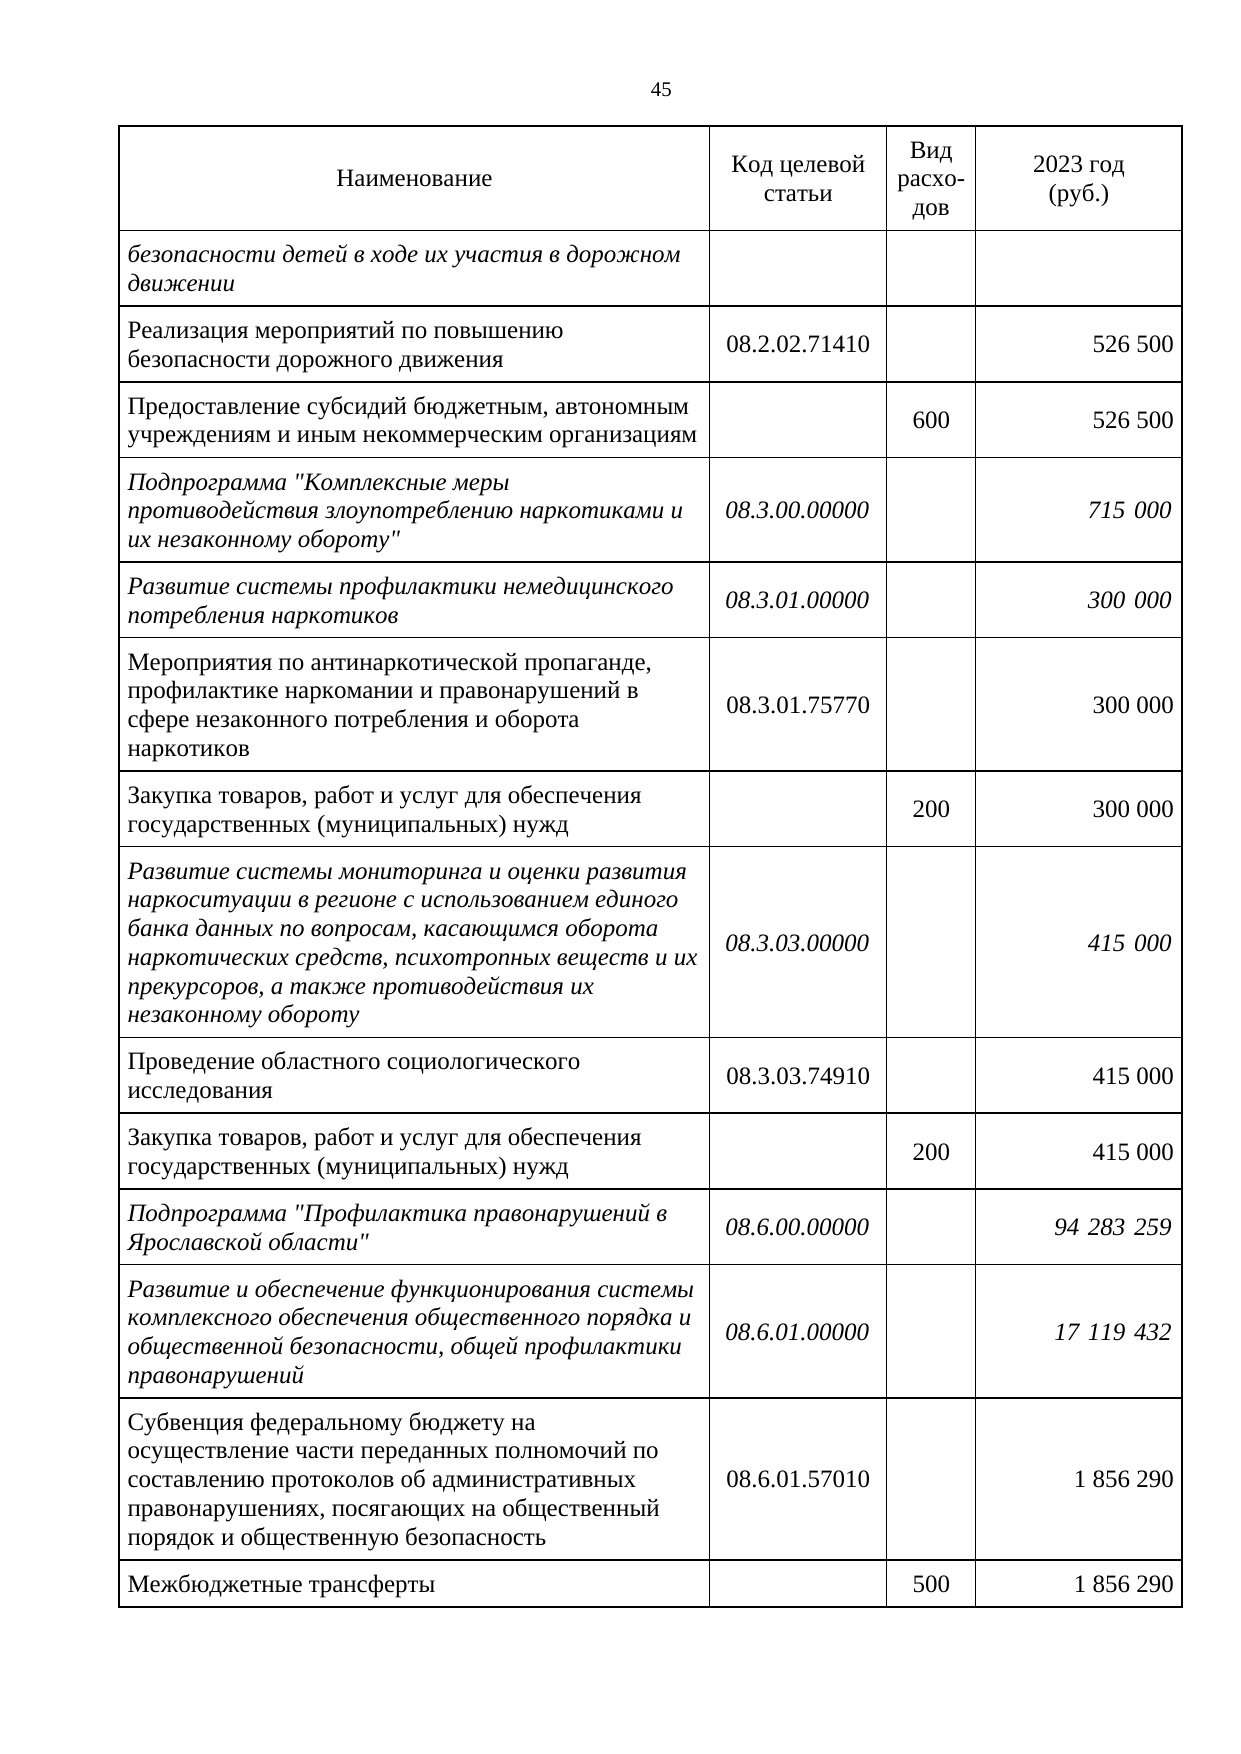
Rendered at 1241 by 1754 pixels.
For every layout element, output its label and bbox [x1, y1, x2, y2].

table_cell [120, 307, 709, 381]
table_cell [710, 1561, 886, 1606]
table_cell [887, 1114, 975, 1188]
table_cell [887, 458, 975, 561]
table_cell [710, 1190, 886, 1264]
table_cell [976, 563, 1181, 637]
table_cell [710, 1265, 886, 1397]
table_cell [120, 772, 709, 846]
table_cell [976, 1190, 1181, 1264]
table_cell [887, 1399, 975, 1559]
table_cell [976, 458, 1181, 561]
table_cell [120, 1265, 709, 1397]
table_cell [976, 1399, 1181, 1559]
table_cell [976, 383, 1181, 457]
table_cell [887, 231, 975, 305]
table_header [976, 127, 1181, 229]
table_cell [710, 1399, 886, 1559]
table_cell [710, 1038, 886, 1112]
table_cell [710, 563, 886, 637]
table_header [120, 127, 709, 229]
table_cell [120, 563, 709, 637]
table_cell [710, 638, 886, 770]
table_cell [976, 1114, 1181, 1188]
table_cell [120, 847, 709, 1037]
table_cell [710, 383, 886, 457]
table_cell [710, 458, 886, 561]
table_header [887, 127, 975, 229]
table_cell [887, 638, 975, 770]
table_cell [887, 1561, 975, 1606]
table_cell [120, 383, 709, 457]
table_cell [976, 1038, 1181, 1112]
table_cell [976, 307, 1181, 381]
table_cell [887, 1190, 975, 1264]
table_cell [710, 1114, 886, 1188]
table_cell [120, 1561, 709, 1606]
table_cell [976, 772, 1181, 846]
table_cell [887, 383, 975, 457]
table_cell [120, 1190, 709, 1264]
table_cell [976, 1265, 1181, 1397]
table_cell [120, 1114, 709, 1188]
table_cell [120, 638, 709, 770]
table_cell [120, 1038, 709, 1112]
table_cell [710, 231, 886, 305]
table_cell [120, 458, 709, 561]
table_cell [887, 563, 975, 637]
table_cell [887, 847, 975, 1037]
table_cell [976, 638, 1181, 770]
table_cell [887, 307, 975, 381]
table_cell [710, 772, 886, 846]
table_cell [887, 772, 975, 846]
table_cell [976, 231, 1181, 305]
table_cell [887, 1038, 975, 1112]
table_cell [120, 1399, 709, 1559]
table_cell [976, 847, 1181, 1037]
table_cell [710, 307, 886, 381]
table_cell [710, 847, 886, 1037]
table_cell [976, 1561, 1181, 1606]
table_header [710, 127, 886, 229]
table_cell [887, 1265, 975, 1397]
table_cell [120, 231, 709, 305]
